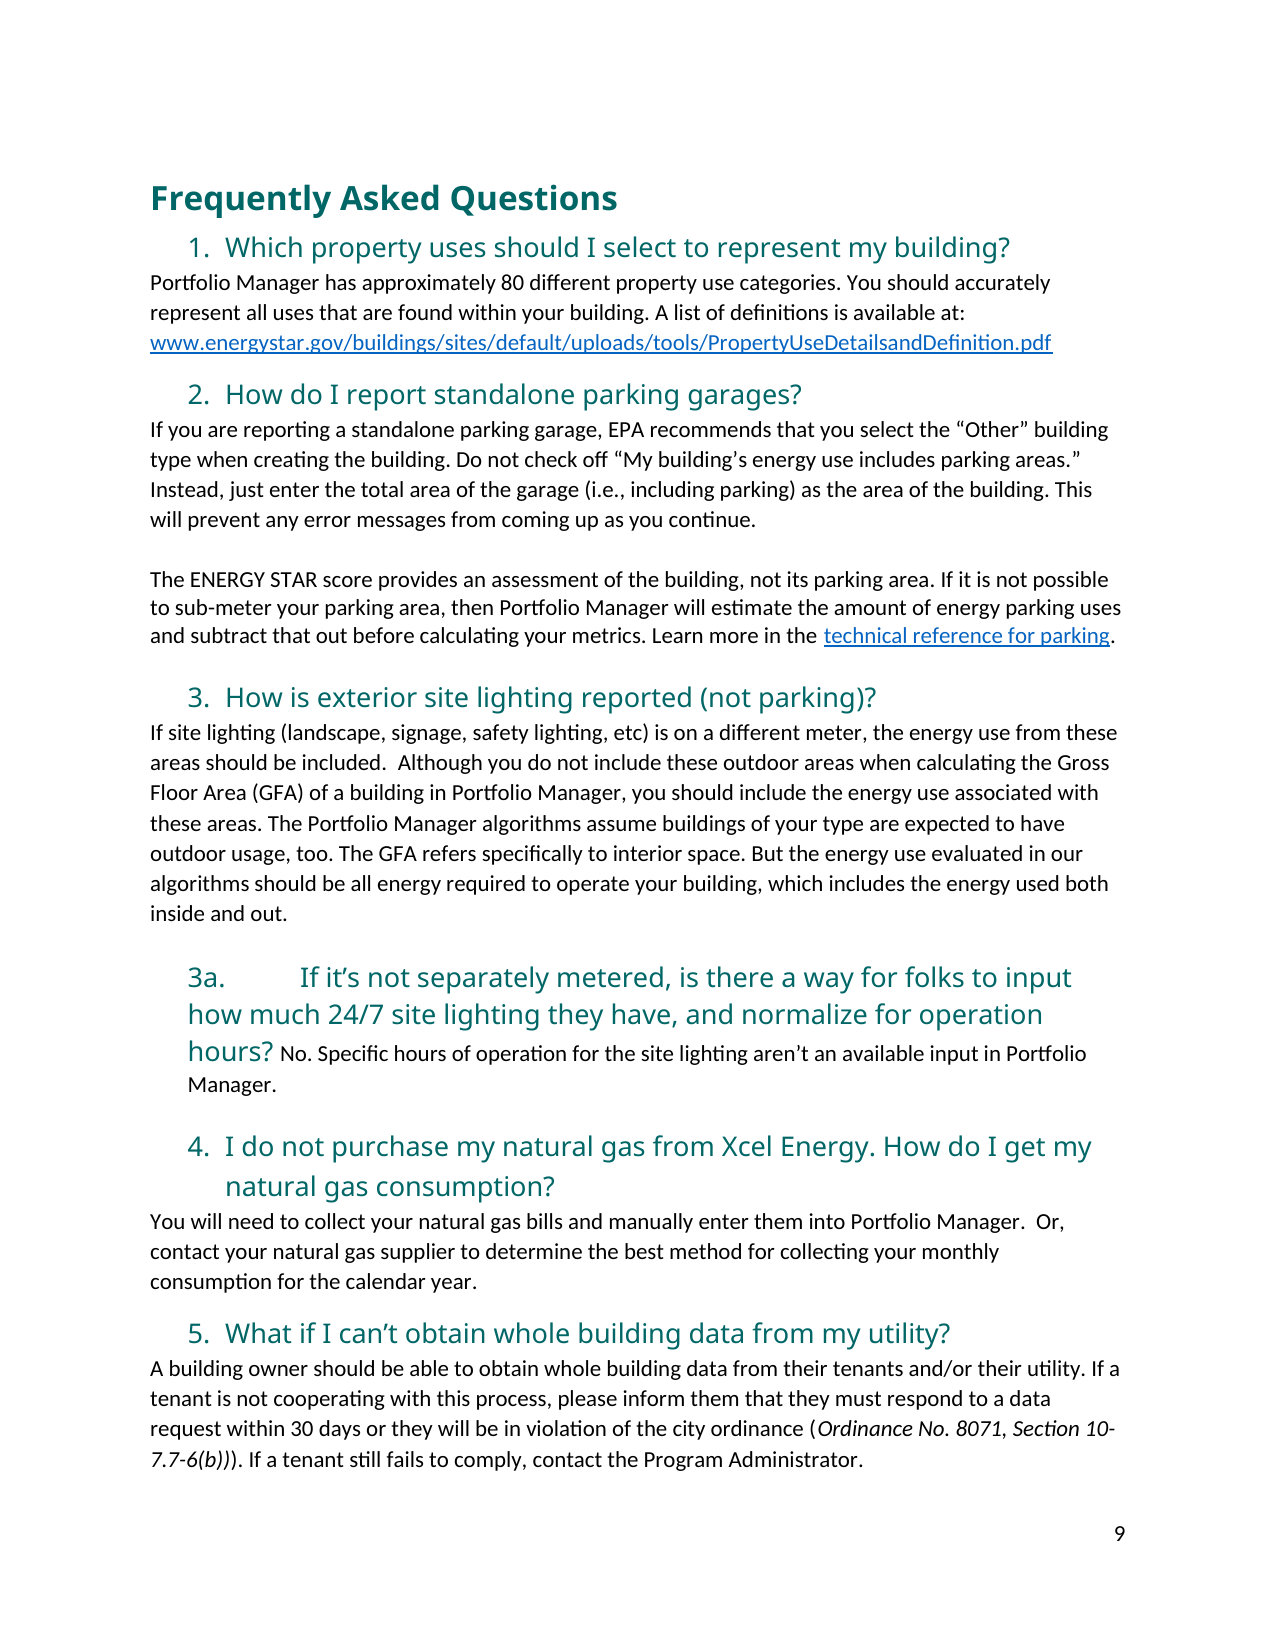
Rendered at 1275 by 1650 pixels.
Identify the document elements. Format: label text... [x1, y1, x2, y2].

text If you are reporting a standalone parking garage, EPA recommends that you select the “Other” building type when creating the building. Do not check off “My building’s energy use includes parking areas.” Instead, just enter the total area of the garage (i.e., including parking) as the area of the building. This will prevent any error messages from coming up as you continue. [150, 415, 1125, 534]
text The ENERGY STAR score provides an assessment of the building, not its parking area. If it is not possible to sub-meter your parking area, then Portfolio Manager will estimate the amount of energy parking uses and subtract that out before calculating your metrics. Learn more in the technical reference for parking. [150, 565, 1125, 649]
text 3a. If it’s not separately metered, is there a way for folks to input how much 24/7 site lighting they have, and normalize for operation hours? No. Specific hours of operation for the site lighting aren’t an available input in Portfolio Manager. [187, 959, 1125, 1098]
text Portfolio Manager has approximately 80 different property use categories. You should accurately represent all uses that are found within your building. A list of definitions is available at: www.energystar.gov/buildings/sites/default/uploads/tools/PropertyUseDetailsandDefinition.pdf [150, 268, 1125, 356]
text A building owner should be able to obtain whole building data from their tenants and/or their utility. If a tenant is not cooperating with this process, please inform them that they must respond to a data request within 30 days or they will be in violation of the city ordinance (Ordinance No. 8071, Section 10-7.7-6(b))). If a tenant still fails to comply, contact the Program Administrator. [150, 1354, 1125, 1473]
subtitle What if I can’t obtain whole building data from my utility? [187, 1314, 1125, 1351]
text If site lighting (landscape, signage, safety lighting, etc) is on a different meter, the energy use from these areas should be included. Although you do not include these outdoor areas when calculating the Gross Floor Area (GFA) of a building in Portfolio Manager, you should include the energy use associated with these areas. The Portfolio Manager algorithms assume buildings of your type are expected to have outdoor usage, too. The GFA refers specifically to interior space. But the energy use evaluated in our algorithms should be all energy required to operate your building, which includes the energy used both inside and out. [150, 718, 1125, 927]
text You will need to collect your natural gas bills and manually enter them into Portfolio Manager. Or, contact your natural gas supplier to determine the best method for collecting your monthly consumption for the calendar year. [150, 1207, 1125, 1296]
subtitle How is exterior site lighting reported (not parking)? [187, 678, 1125, 715]
subtitle I do not purchase my natural gas from Xcel Energy. How do I get my natural gas consumption? [187, 1127, 1125, 1204]
subtitle Frequently Asked Questions [150, 175, 1125, 220]
subtitle Which property uses should I select to represent my building? [187, 228, 1125, 265]
subtitle How do I report standalone parking garages? [187, 375, 1125, 412]
